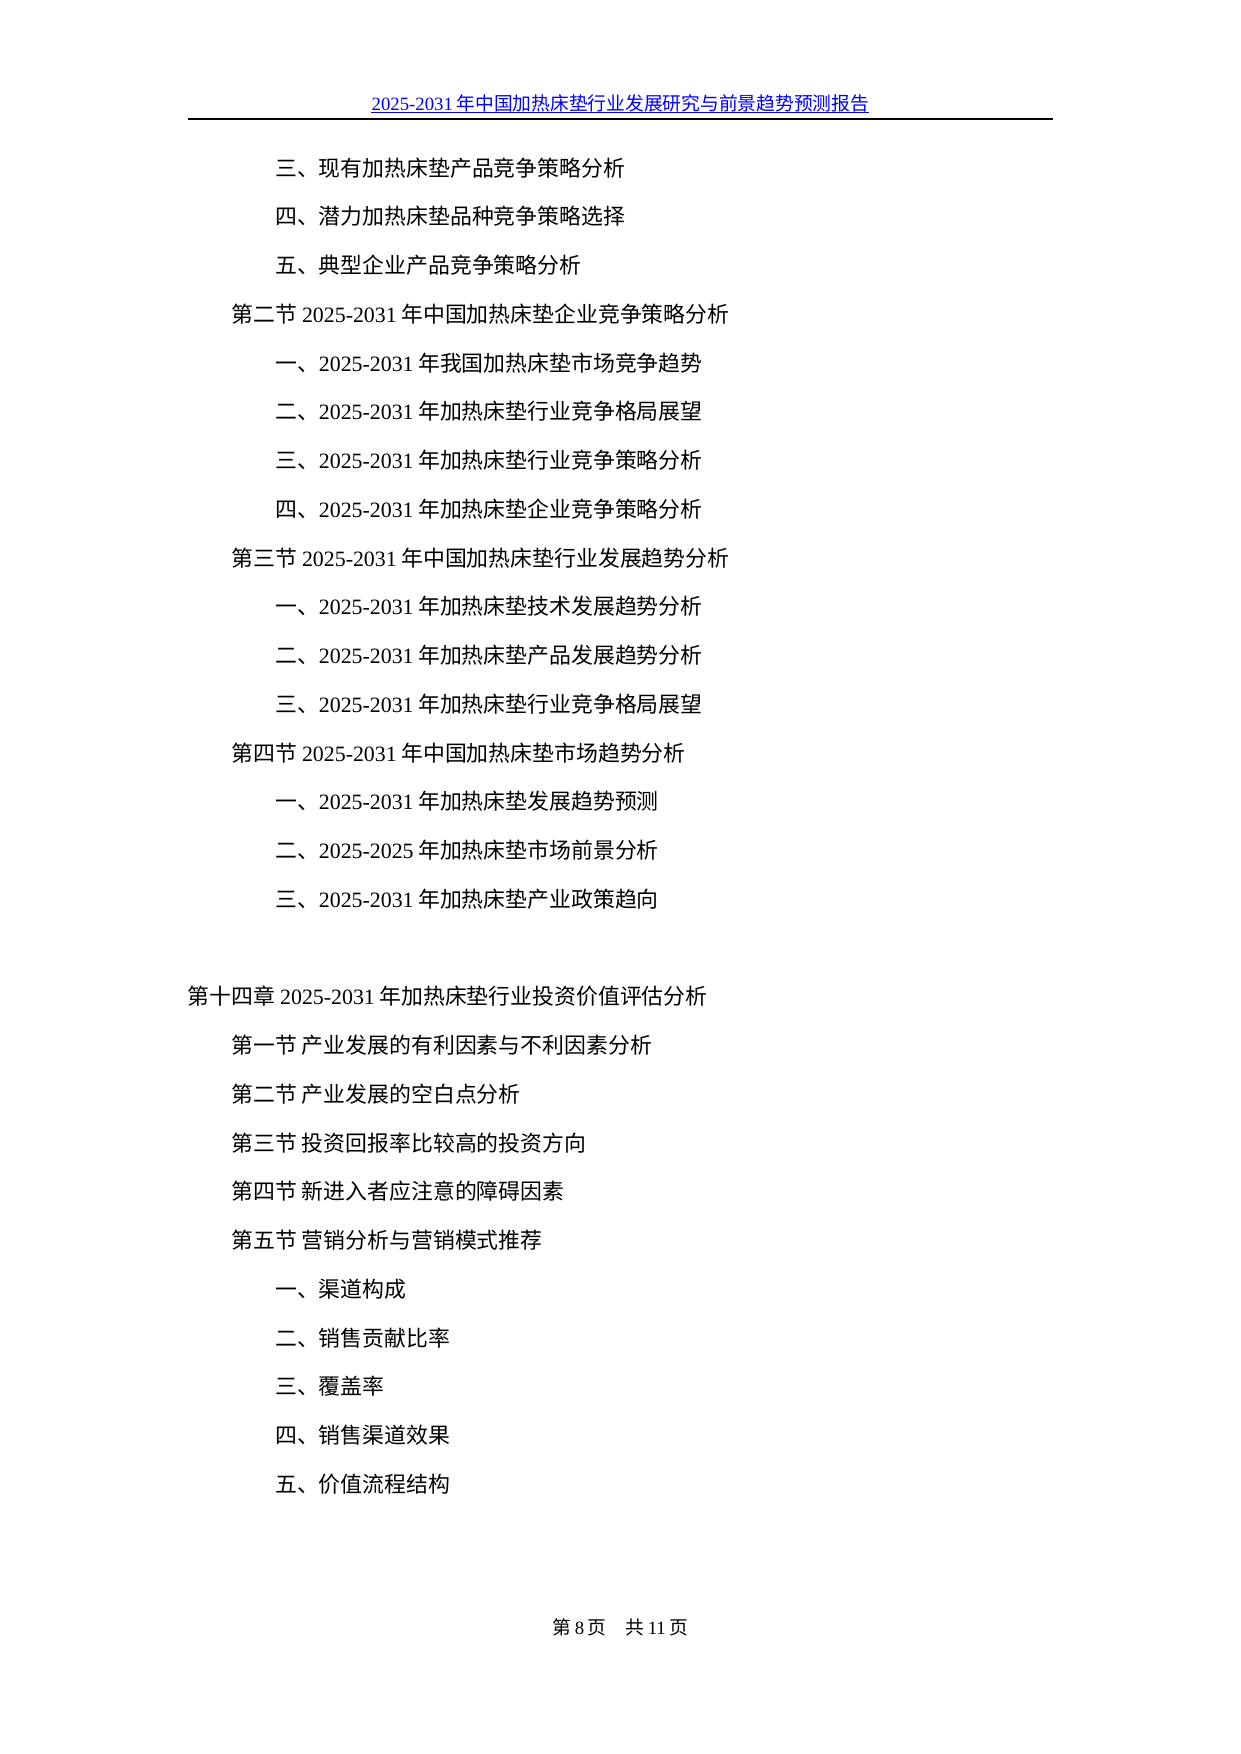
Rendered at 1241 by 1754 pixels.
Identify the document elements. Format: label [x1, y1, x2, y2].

text [187, 150, 1053, 1499]
